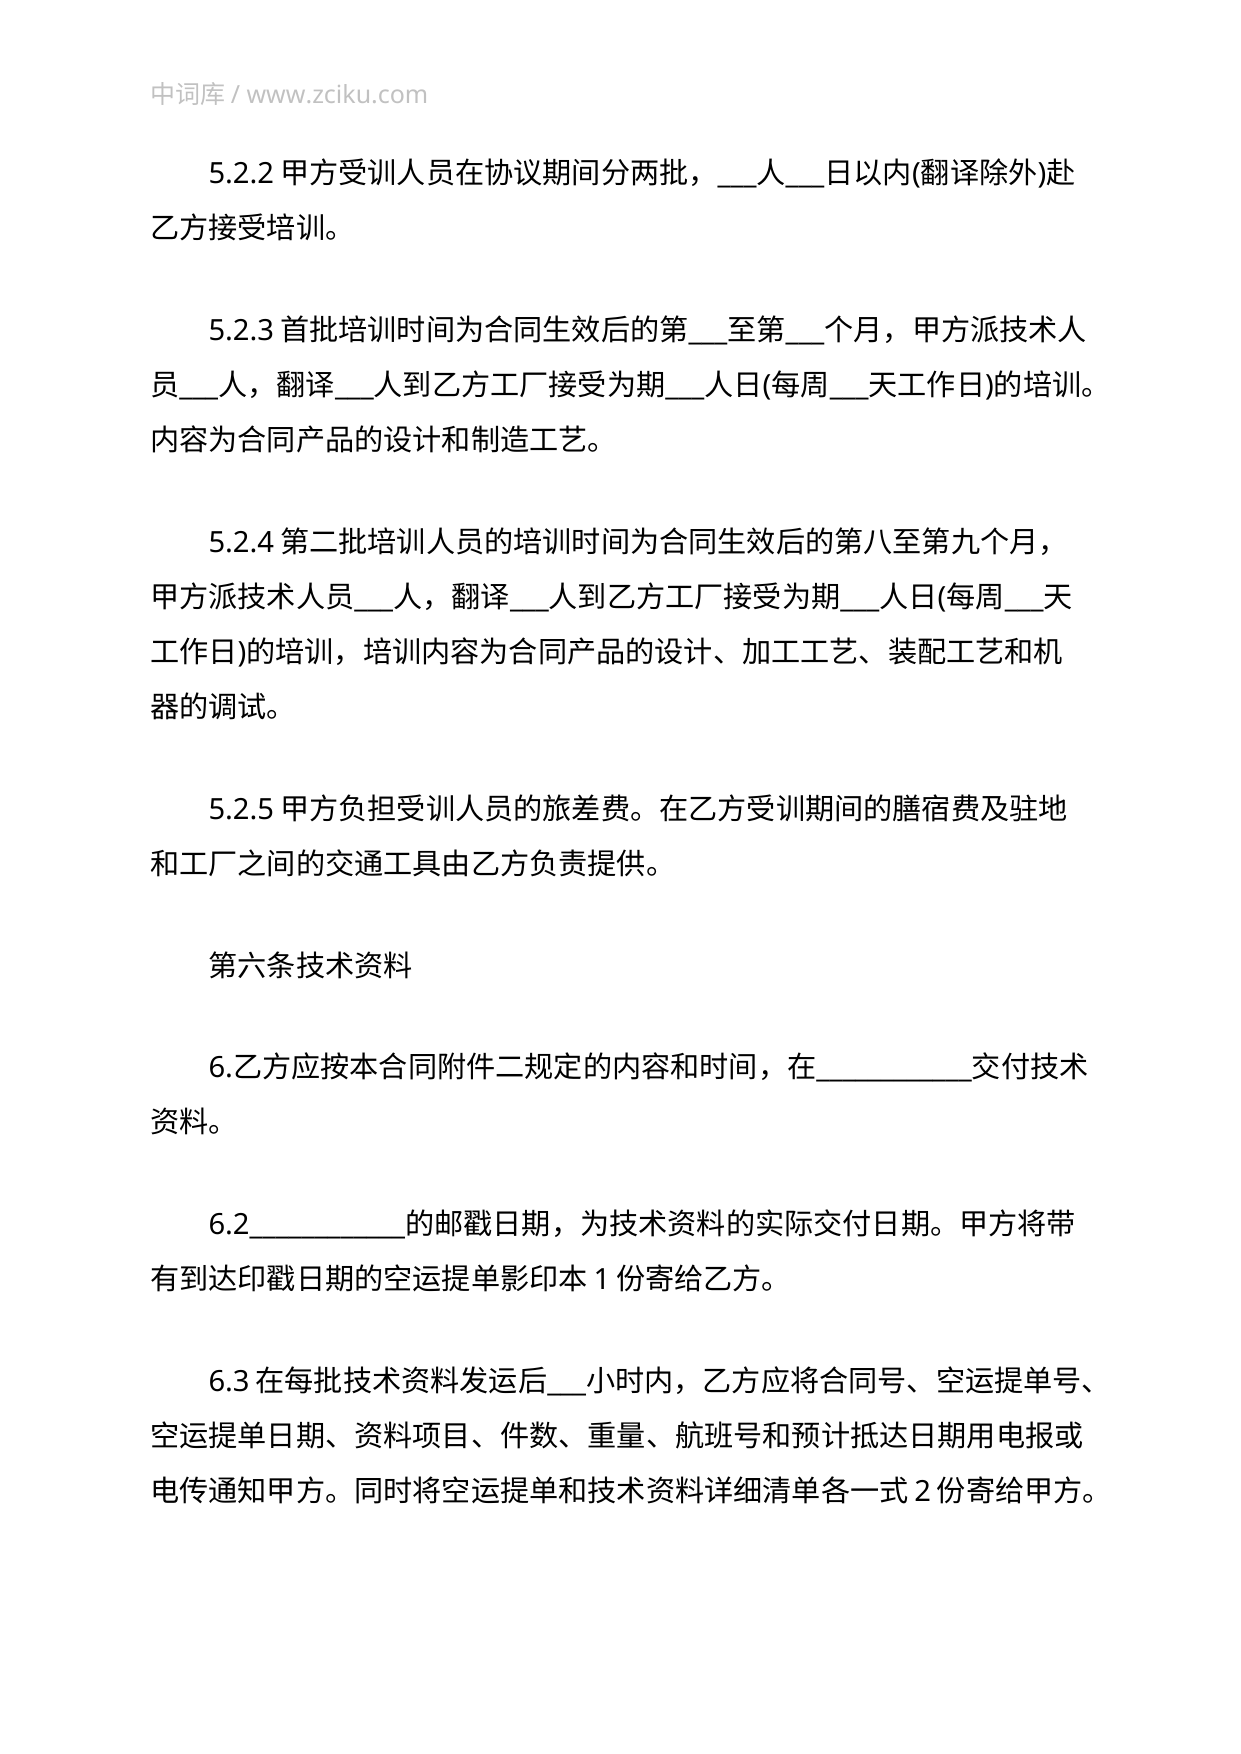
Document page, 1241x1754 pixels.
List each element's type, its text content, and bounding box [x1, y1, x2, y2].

text 5.2.3首批培训时间为合同生效后的第___至第___个月，甲方派技术人员___人，翻译___人到乙方工厂接受为期___人日(每周___天工作日)的培训。内容为合同产品的设计和制造工艺。 [150, 307, 1090, 459]
text 6.乙方应按本合同附件二规定的内容和时间，在____________交付技术资料。 [150, 1044, 1090, 1141]
text 第六条技术资料 [150, 942, 1090, 984]
text 6.2____________的邮戳日期，为技术资料的实际交付日期。甲方将带有到达印戳日期的空运提单影印本1份寄给乙方。 [150, 1201, 1090, 1298]
text 5.2.2甲方受训人员在协议期间分两批，___人___日以内(翻译除外)赴乙方接受培训。 [150, 150, 1090, 247]
text 5.2.5甲方负担受训人员的旅差费。在乙方受训期间的膳宿费及驻地和工厂之间的交通工具由乙方负责提供。 [150, 785, 1090, 883]
text 5.2.4第二批培训人员的培训时间为合同生效后的第八至第九个月，甲方派技术人员___人，翻译___人到乙方工厂接受为期___人日(每周___天工作日)的培训，培训内容为合同产品的设计、加工工艺、装配工艺和机器的调试。 [150, 518, 1090, 726]
text 6.3在每批技术资料发运后___小时内，乙方应将合同号、空运提单号、空运提单日期、资料项目、件数、重量、航班号和预计抵达日期用电报或电传通知甲方。同时将空运提单和技术资料详细清单各一式2份寄给甲方。 [150, 1358, 1090, 1510]
